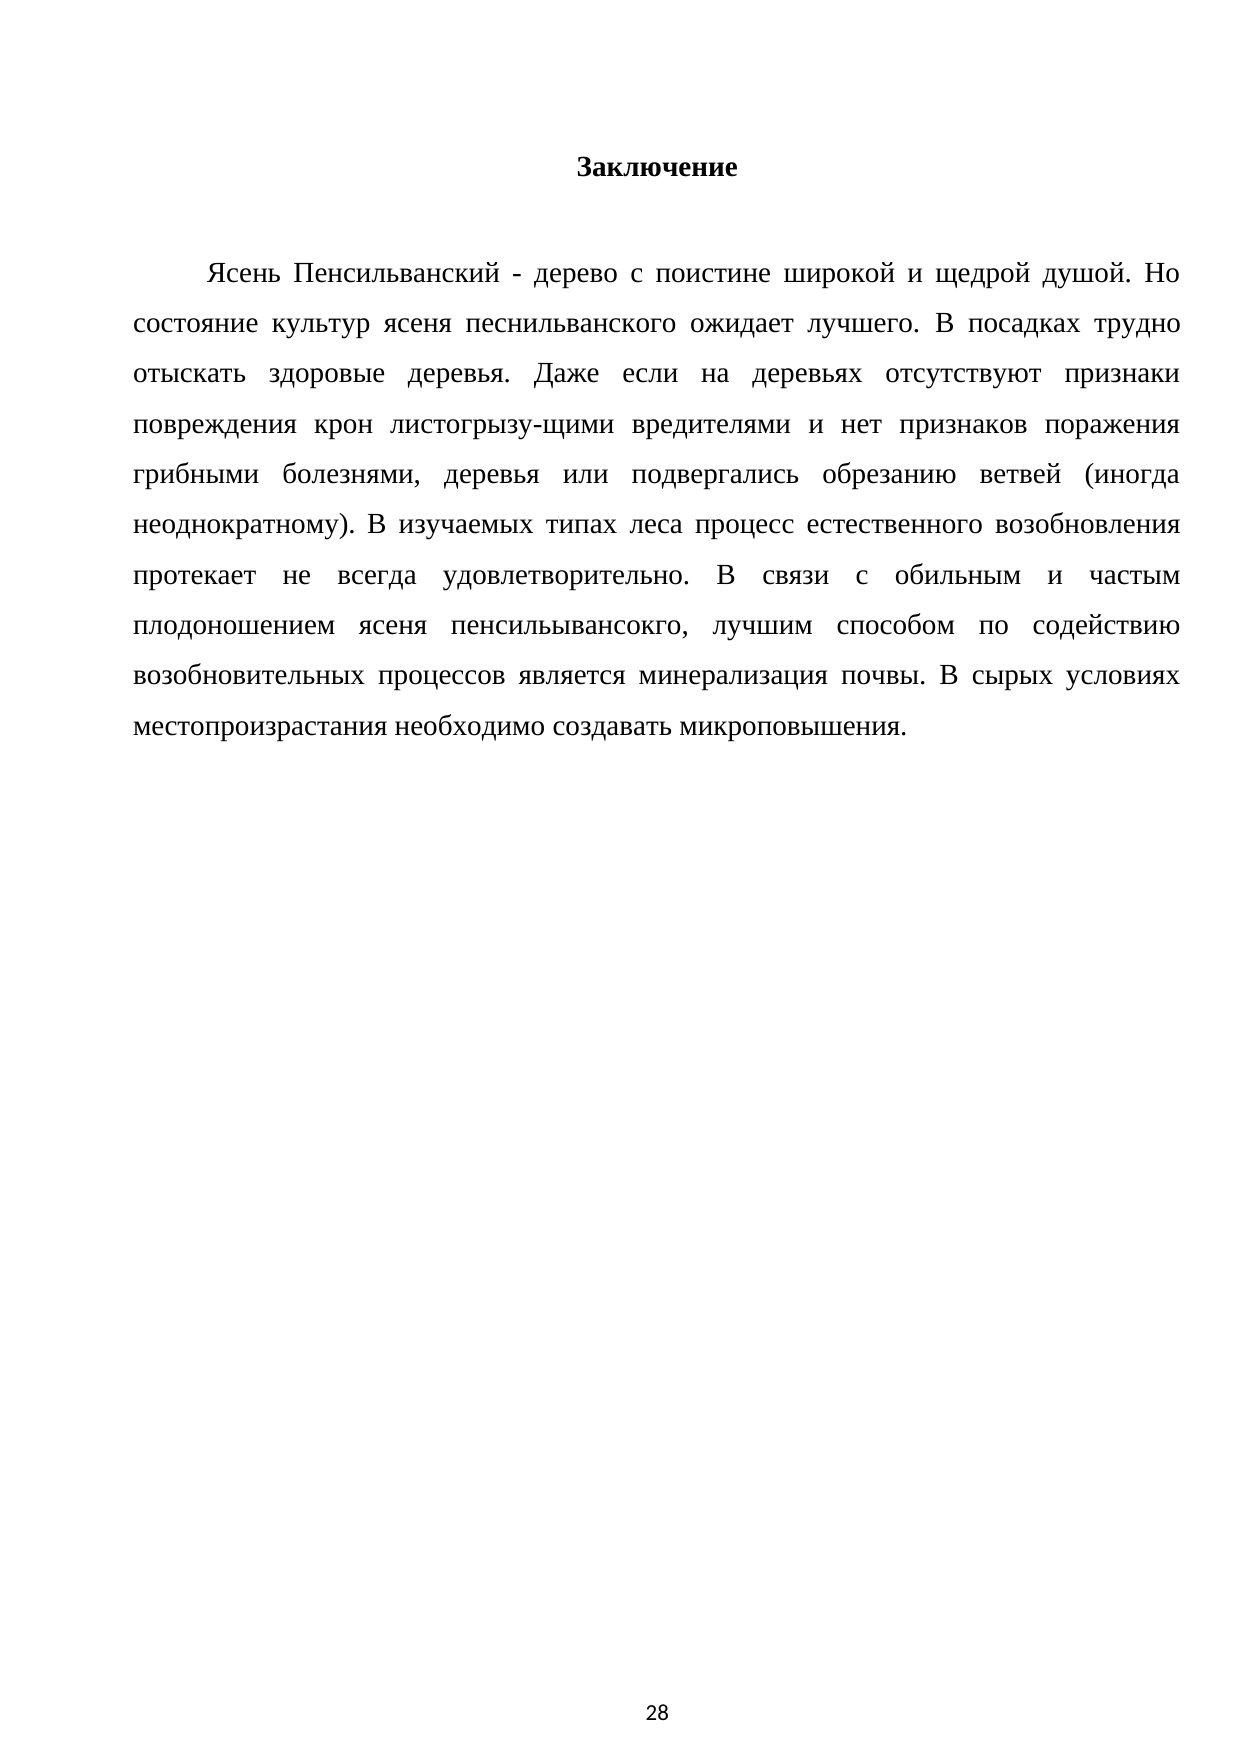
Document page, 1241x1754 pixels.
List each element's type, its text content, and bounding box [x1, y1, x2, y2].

text Заключение [133, 149, 1181, 183]
text Ясень Пенсильванский - дерево с поистине широкой и щедрой душой. Но состояние культур ясеня песнильванского ожидает лучшего. В посадках трудно отыскать здоровые деревья. Даже если на деревьях отсутствуют признаки повреждения крон листогрызу-щими вредителями и нет признаков поражения грибными болезнями, деревья или подвергались обрезанию ветвей (иногда неоднократному). В изучаемых типах леса процесс естественного возобновления протекает не всегда удовлетворительно. В связи с обильным и частым плодоношением ясеня пенсильывансокго, лучшим способом по содействию возобновительных процессов является минерализация почвы. В сырых условиях местопроизрастания необходимо создавать микроповышения. [133, 255, 1181, 741]
